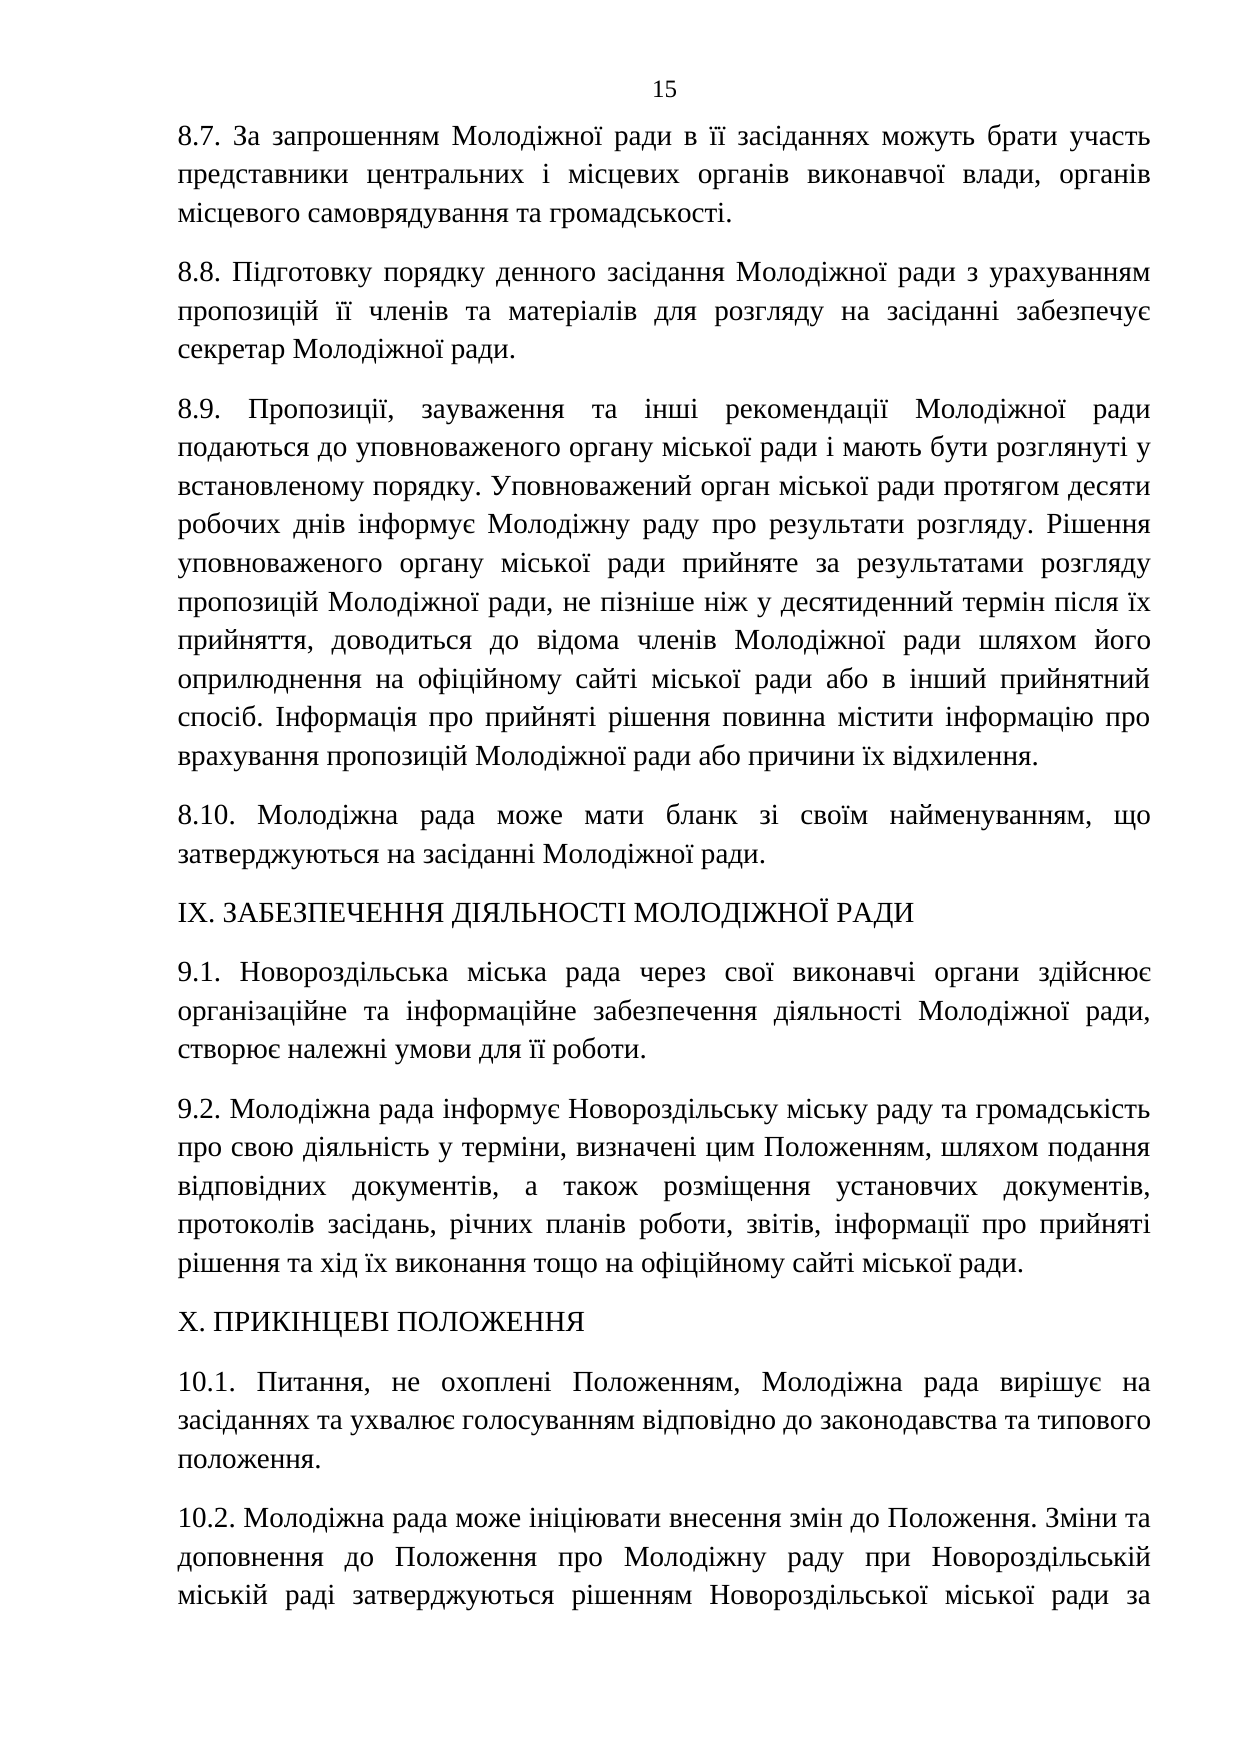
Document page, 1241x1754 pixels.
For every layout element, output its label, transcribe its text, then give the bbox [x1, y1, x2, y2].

text 10.1. Питання, не охоплені Положенням, Молодіжна рада вирішує на засіданнях та ухвалює голосуванням відповідно до законодавства та типового положення. [177, 1364, 1152, 1474]
text 9.1. Новороздільська міська рада через свої виконавчі органи здійснює організаційне та інформаційне забезпечення діяльності Молодіжної ради, створює належні умови для її роботи. [177, 954, 1152, 1065]
text 8.9. Пропозиції, зауваження та інші рекомендації Молодіжної ради подаються до уповноваженого органу міської ради і мають бути розглянуті у встановленому порядку. Уповноважений орган міської ради протягом десяти робочих днів інформує Молодіжну раду про результати розгляду. Рішення уповноваженого органу міської ради прийняте за результатами розгляду пропозицій Молодіжної ради, не пізніше ніж у десятиденний термін після їх прийняття, доводиться до відома членів Молодіжної ради шляхом його оприлюднення на офіційному сайті міської ради або в інший прийнятний спосіб. Інформація про прийняті рішення повинна містити інформацію про врахування пропозицій Молодіжної ради або причини їх відхилення. [177, 391, 1152, 771]
text 9.2. Молодіжна рада інформує Новороздільську міську раду та громадськість про свою діяльність у терміни, визначені цим Положенням, шляхом подання відповідних документів, а також розміщення установчих документів, протоколів засідань, річних планів роботи, звітів, інформації про прийняті рішення та хід їх виконання тощо на офіційному сайті міської ради. [177, 1091, 1152, 1279]
text 8.8. Підготовку порядку денного засідання Молодіжної ради з урахуванням пропозицій її членів та матеріалів для розгляду на засіданні забезпечує секретар Молодіжної ради. [177, 254, 1152, 365]
text 8.10. Молодіжна рада може мати бланк зі своїм найменуванням, що затверджуються на засіданні Молодіжної ради. [177, 797, 1152, 869]
text X. ПРИКІНЦЕВІ ПОЛОЖЕННЯ [177, 1304, 1152, 1338]
text 8.7. За запрошенням Молодіжної ради в її засіданнях можуть брати участь представники центральних і місцевих органів виконавчої влади, органів місцевого самоврядування та громадськості. [177, 118, 1152, 229]
text IX. ЗАБЕЗПЕЧЕННЯ ДІЯЛЬНОСТІ МОЛОДІЖНОЇ РАДИ [177, 895, 1152, 929]
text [177, 1500, 1152, 1611]
